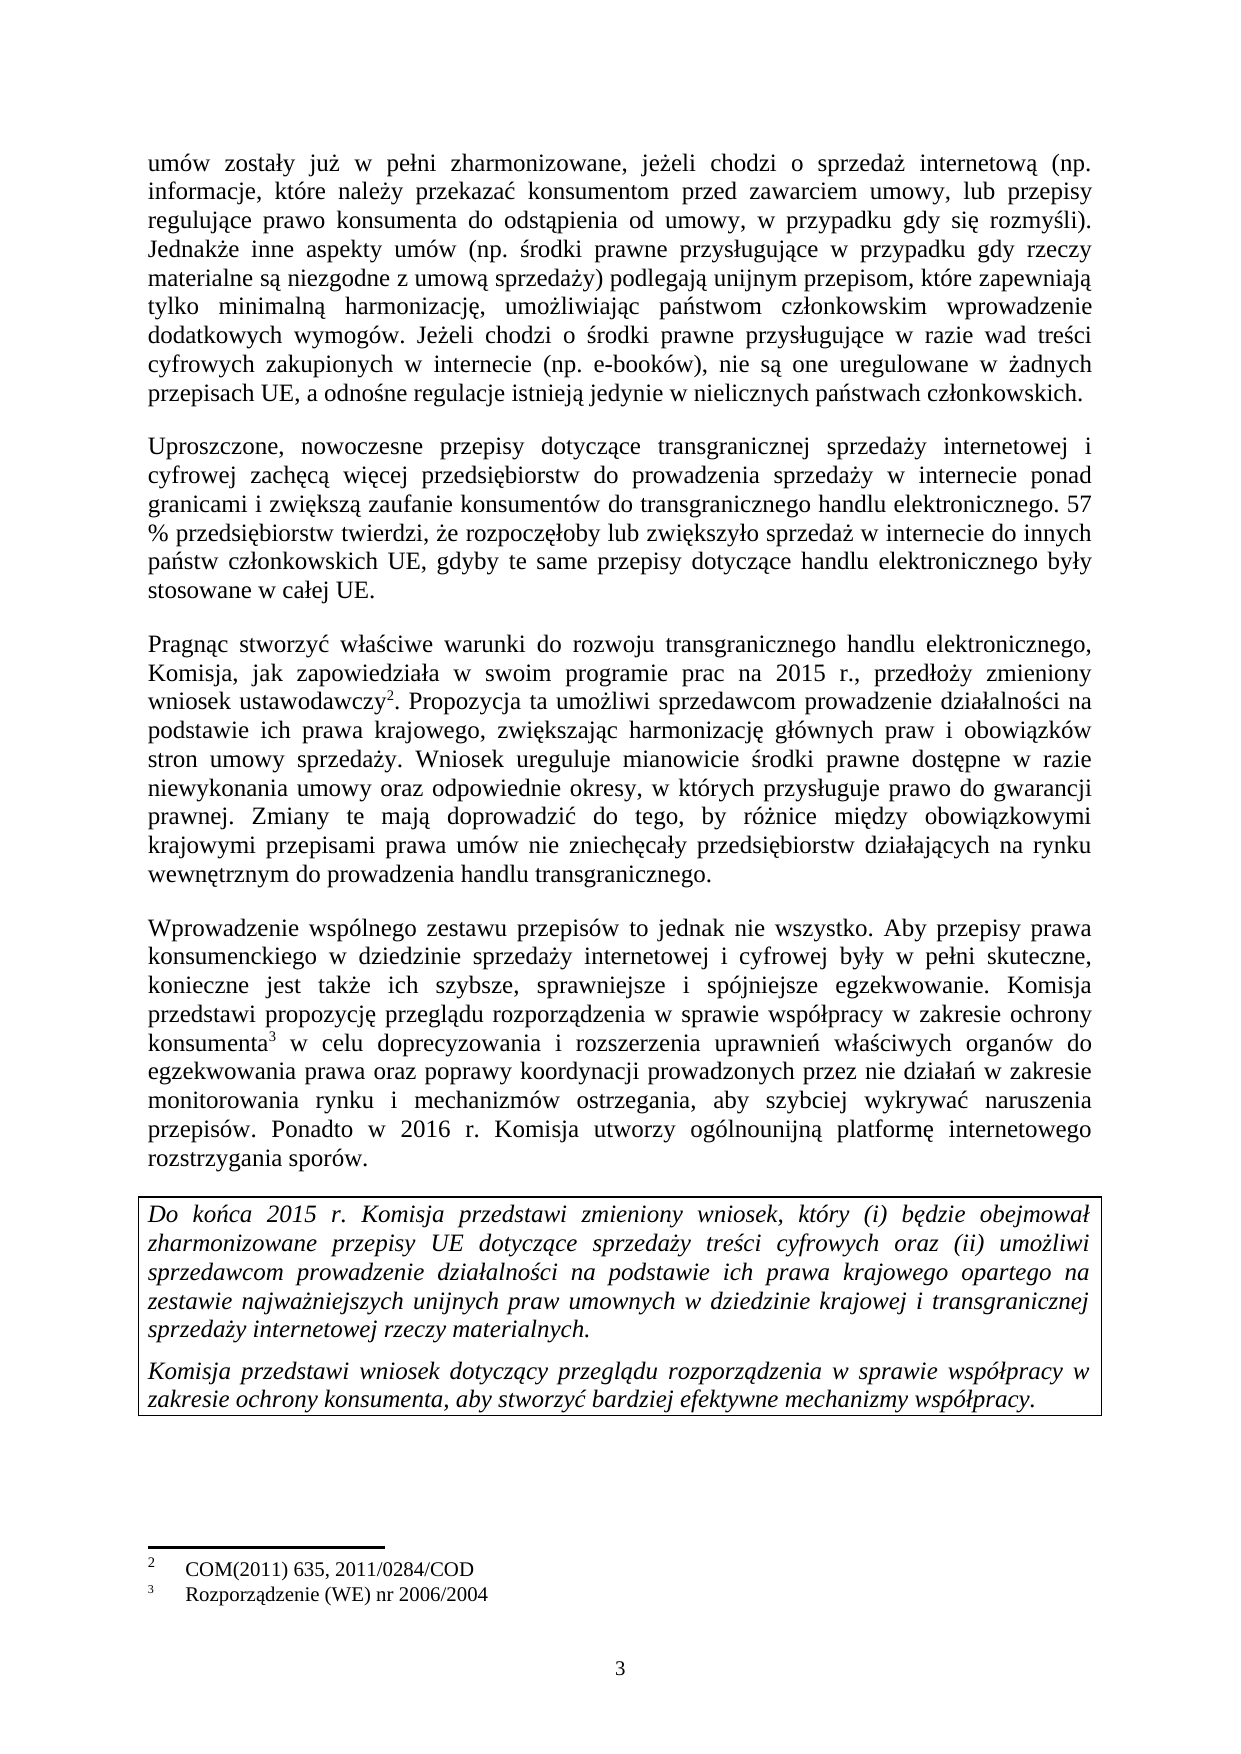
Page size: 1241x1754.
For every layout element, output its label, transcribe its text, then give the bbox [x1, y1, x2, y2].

text Do końca 2015 r. Komisja przedstawi zmieniony wniosek, który (i) będzie obejmował zharmonizowane przepisy UE dotyczące sprzedaży treści cyfrowych oraz (ii) umożliwi sprzedawcom prowadzenie działalności na podstawie ich prawa krajowego opartego na zestawie najważniejszych unijnych praw umownych w dziedzinie krajowej i transgranicznej sprzedaży internetowej rzeczy materialnych. [139, 1198, 1101, 1343]
text Pragnąc stworzyć właściwe warunki do rozwoju transgranicznego handlu elektronicznego, Komisja, jak zapowiedziała w swoim programie prac na 2015 r., przedłoży zmieniony wniosek ustawodawczy. Propozycja ta umożliwi sprzedawcom prowadzenie działalności na podstawie ich prawa krajowego, zwiększając harmonizację głównych praw i obowiązków stron umowy sprzedaży. Wniosek ureguluje mianowicie środki prawne dostępne w razie niewykonania umowy oraz odpowiednie okresy, w których przysługuje prawo do gwarancji prawnej. Zmiany te mają doprowadzić do tego, by różnice między obowiązkowymi krajowymi przepisami prawa umów nie zniechęcały przedsiębiorstw działających na rynku wewnętrznym do prowadzenia handlu transgranicznego. [148, 629, 1093, 888]
text Komisja przedstawi wniosek dotyczący przeglądu rozporządzenia w sprawie współpracy w zakresie ochrony konsumenta, aby stworzyć bardziej efektywne mechanizmy współpracy. [139, 1353, 1101, 1415]
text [148, 148, 1093, 406]
text Uproszczone, nowoczesne przepisy dotyczące transgranicznej sprzedaży internetowej i cyfrowej zachęcą więcej przedsiębiorstw do prowadzenia sprzedaży w internecie ponad granicami i zwiększą zaufanie konsumentów do transgranicznego handlu elektronicznego. 57 % przedsiębiorstw twierdzi, że rozpoczęłoby lub zwiększyło sprzedaż w internecie do innych państw członkowskich UE, gdyby te same przepisy dotyczące handlu elektronicznego były stosowane w całej UE. [148, 431, 1093, 604]
text Wprowadzenie wspólnego zestawu przepisów to jednak nie wszystko. Aby przepisy prawa konsumenckiego w dziedzinie sprzedaży internetowej i cyfrowej były w pełni skuteczne, konieczne jest także ich szybsze, sprawniejsze i spójniejsze egzekwowanie. Komisja przedstawi propozycję przeglądu rozporządzenia w sprawie współpracy w zakresie ochrony konsumenta w celu doprecyzowania i rozszerzenia uprawnień właściwych organów do egzekwowania prawa oraz poprawy koordynacji prowadzonych przez nie działań w zakresie monitorowania rynku i mechanizmów ostrzegania, aby szybciej wykrywać naruszenia przepisów. Ponadto w 2016 r. Komisja utworzy ogólnounijną platformę internetowego rozstrzygania sporów. [148, 913, 1093, 1171]
